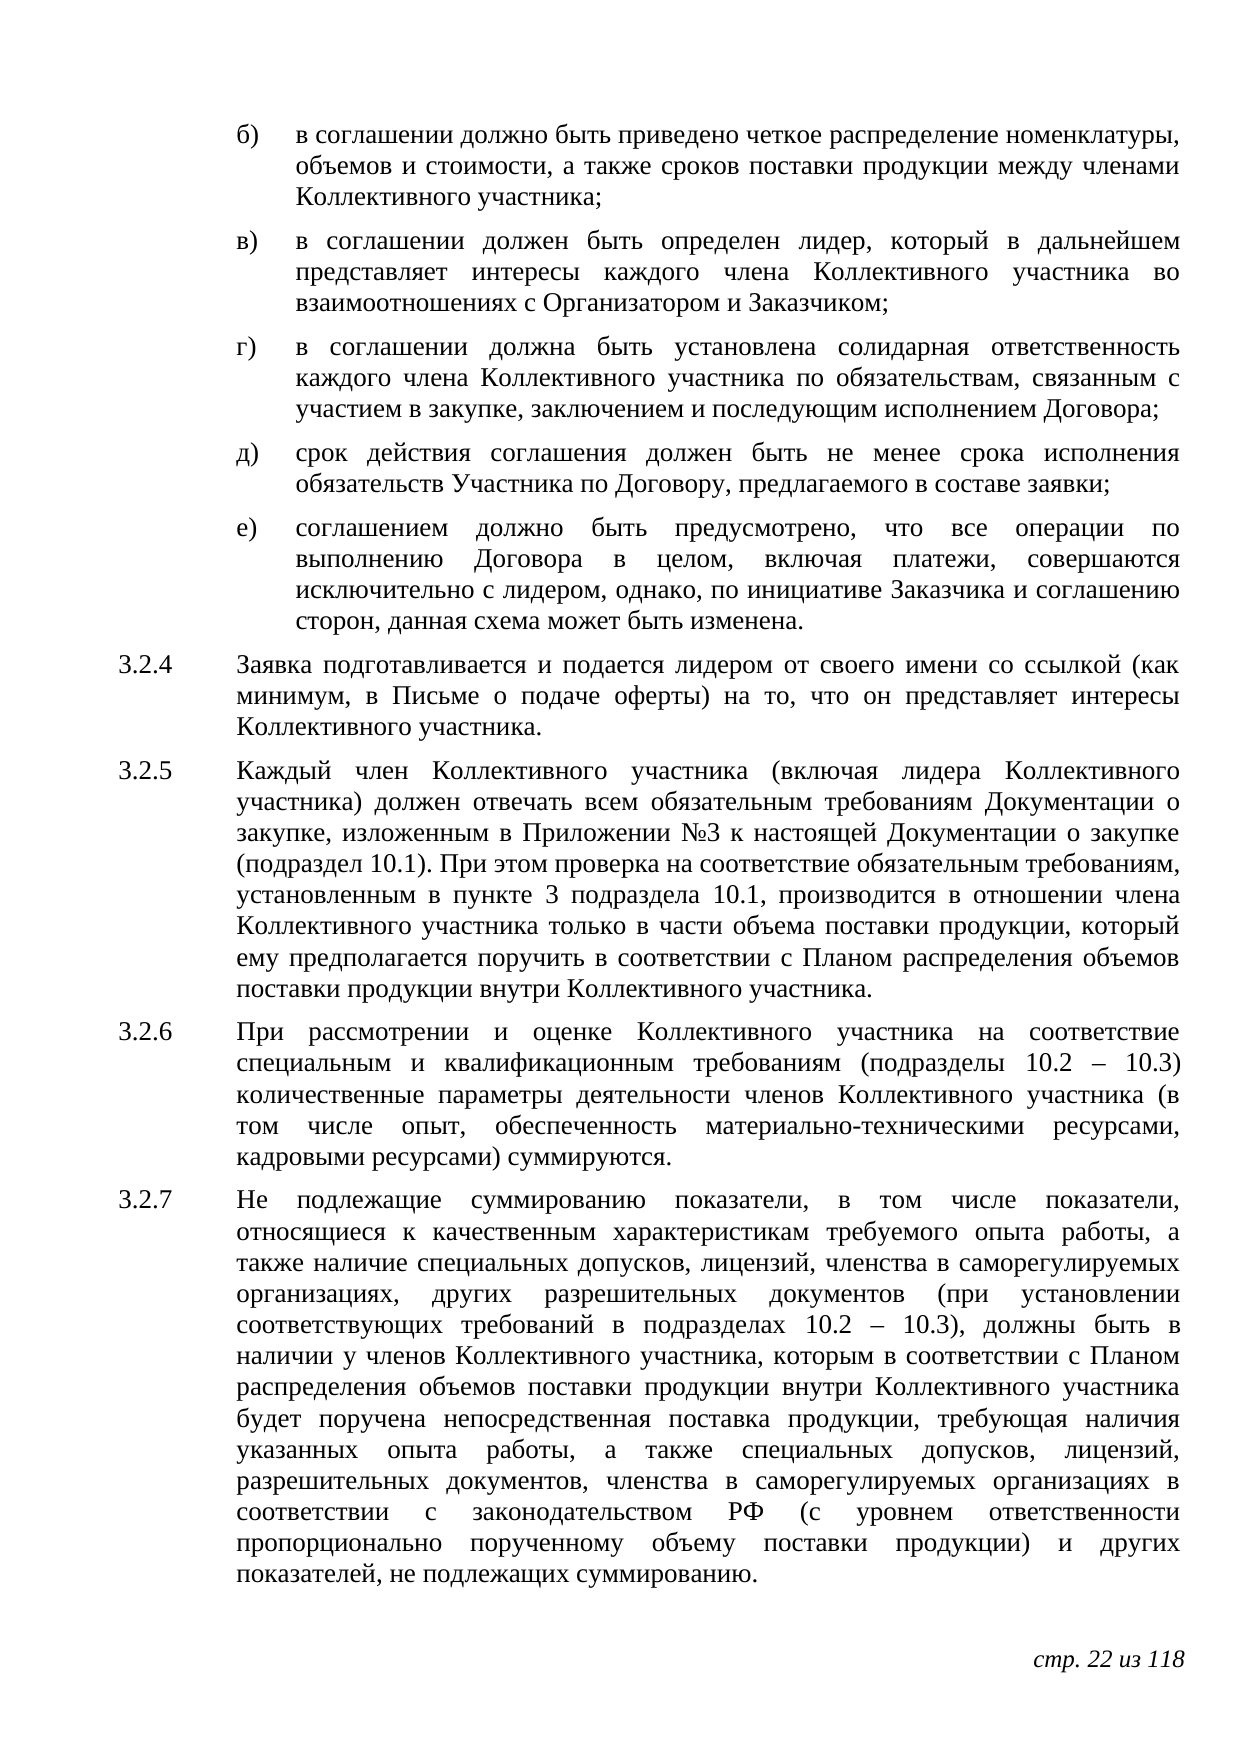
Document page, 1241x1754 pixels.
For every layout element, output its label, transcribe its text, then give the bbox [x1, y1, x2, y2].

text Не подлежащие суммированию показатели, в том числе показатели, относящиеся к качественным характеристикам требуемого опыта работы, а также наличие специальных допусков, лицензий, членства в саморегулируемых организациях, других разрешительных документов (при установлении соответствующих требований в подразделах 10.2 – 10.3), должны быть в наличии у членов Коллективного участника, которым в соответствии с Планом распределения объемов поставки продукции внутри Коллективного участника будет поручена непосредственная поставка продукции, требующая наличия указанных опыта работы, а также специальных допусков, лицензий, разрешительных документов, членства в саморегулируемых организациях в соответствии с законодательством РФ (с уровнем ответственности пропорционально порученному объему поставки продукции) и других показателей, не подлежащих суммированию. [118, 1184, 1181, 1588]
text Каждый член Коллективного участника (включая лидера Коллективного участника) должен отвечать всем обязательным требованиям Документации о закупке, изложенным в Приложении №3 к настоящей Документации о закупке (подраздел 10.1). При этом проверка на соответствие обязательным требованиям, установленным в пункте 3 подраздела 10.1, производится в отношении члена Коллективного участника только в части объема поставки продукции, который ему предполагается поручить в соответствии с Планом распределения объемов поставки продукции внутри Коллективного участника. [118, 754, 1181, 1003]
text соглашением должно быть предусмотрено, что все операции по выполнению Договора в целом, включая платежи, совершаются исключительно с лидером, однако, по инициативе Заказчика и соглашению сторон, данная схема может быть изменена. [236, 511, 1181, 635]
text При рассмотрении и оценке Коллективного участника на соответствие специальным и квалификационным требованиям (подразделы 10.2 – 10.3) количественные параметры деятельности членов Коллективного участника (в том числе опыт, обеспеченность материально-техническими ресурсами, кадровыми ресурсами) суммируются. [118, 1015, 1181, 1171]
text в соглашении должна быть установлена солидарная ответственность каждого члена Коллективного участника по обязательствам, связанным с участием в закупке, заключением и последующим исполнением Договора; [236, 330, 1181, 423]
text в соглашении должно быть приведено четкое распределение номенклатуры, объемов и стоимости, а также сроков поставки продукции между членами Коллективного участника; [236, 118, 1181, 212]
text Заявка подготавливается и подается лидером от своего имени со ссылкой (как минимум, в Письме о подаче оферты) на то, что он представляет интересы Коллективного участника. [118, 648, 1181, 741]
text срок действия соглашения должен быть не менее срока исполнения обязательств Участника по Договору, предлагаемого в составе заявки; [236, 436, 1181, 498]
text в соглашении должен быть определен лидер, который в дальнейшем представляет интересы каждого члена Коллективного участника во взаимоотношениях с Организатором и Заказчиком; [236, 224, 1181, 317]
